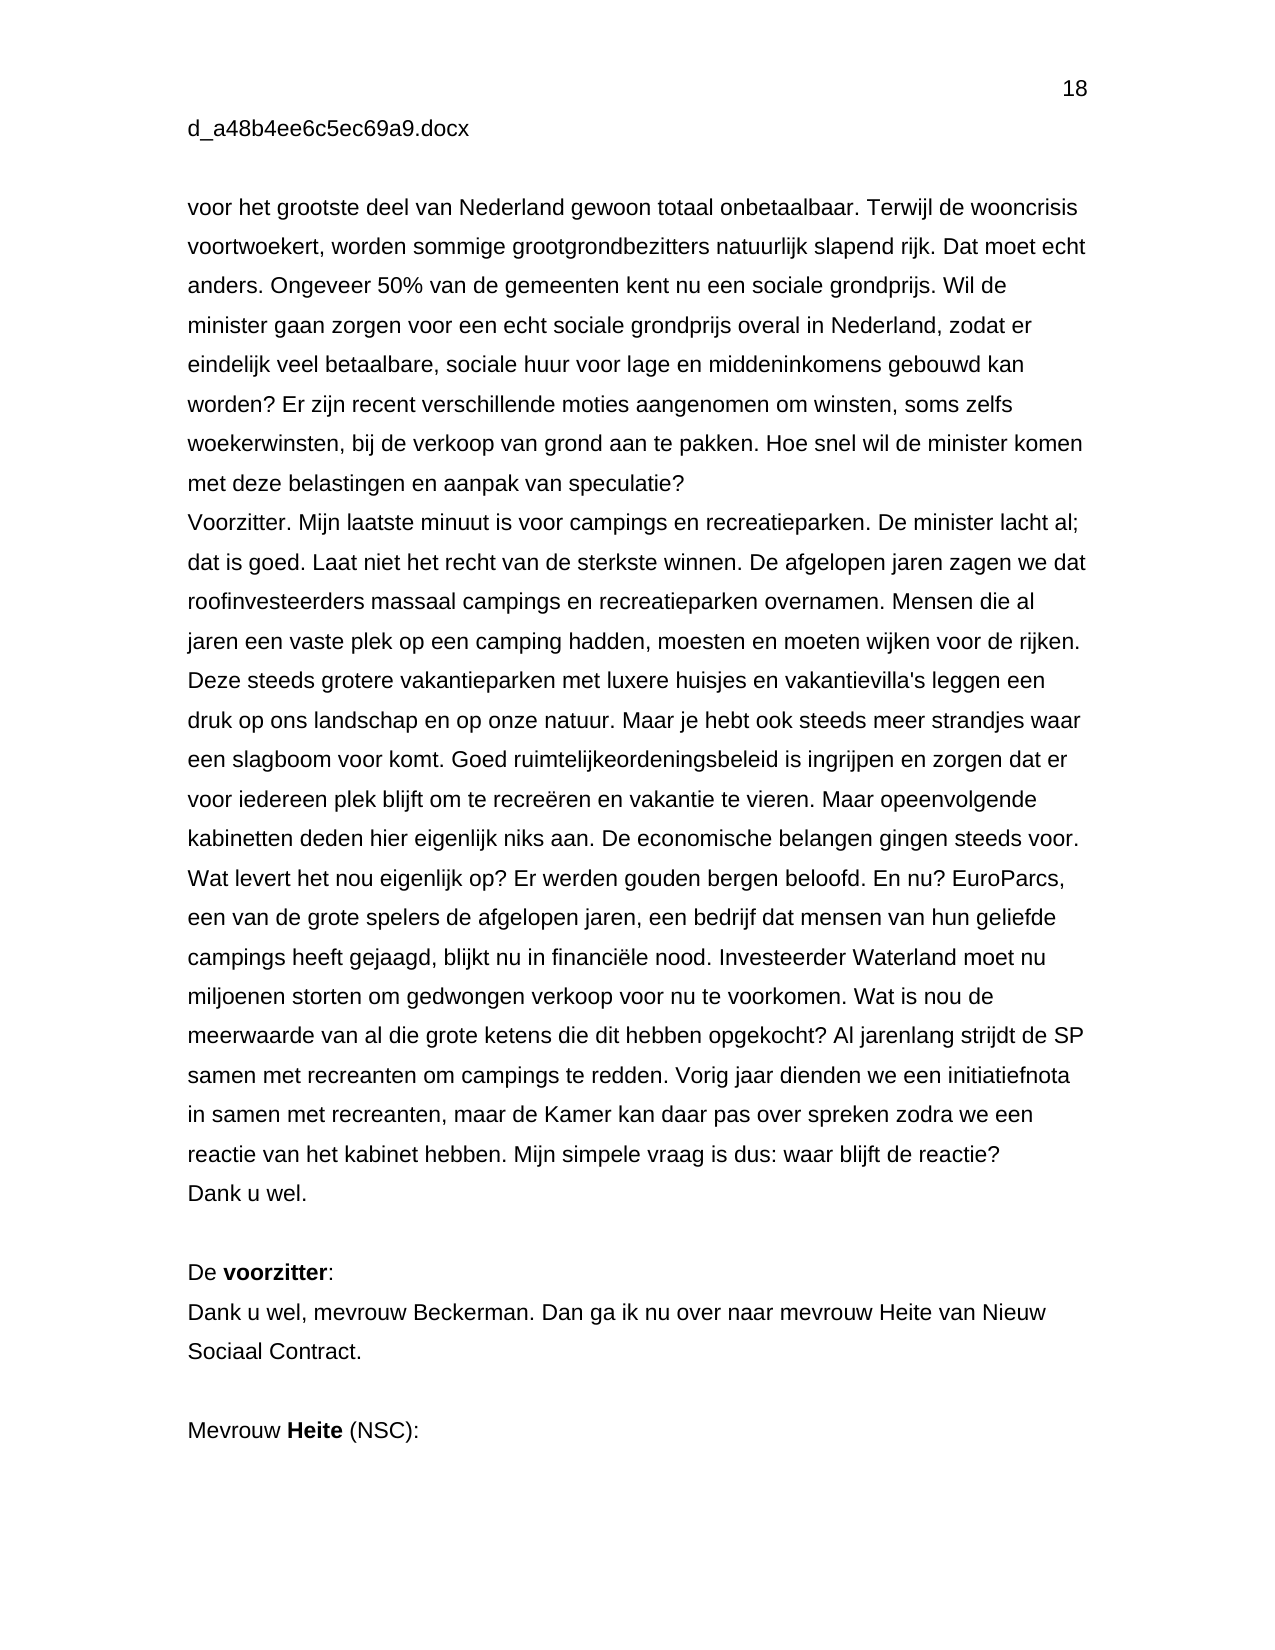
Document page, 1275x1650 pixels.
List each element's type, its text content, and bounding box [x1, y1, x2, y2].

text Mevrouw Heite (NSC): [187, 1417, 1087, 1444]
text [187, 193, 1087, 496]
text Dank u wel, mevrouw Beckerman. Dan ga ik nu over naar mevrouw Heite van Nieuw Sociaal Contract. [187, 1299, 1087, 1365]
text Voorzitter. Mijn laatste minuut is voor campings en recreatieparken. De minister lacht al; dat is goed. Laat niet het recht van de sterkste winnen. De afgelopen jaren zagen we dat roofinvesteerders massaal campings en recreatieparken overnamen. Mensen die al jaren een vaste plek op een camping hadden, moesten en moeten wijken voor de rijken. Deze steeds grotere vakantieparken met luxere huisjes en vakantievilla's leggen een druk op ons landschap en op onze natuur. Maar je hebt ook steeds meer strandjes waar een slagboom voor komt. Goed ruimtelijkeordeningsbeleid is ingrijpen en zorgen dat er voor iedereen plek blijft om te recreëren en vakantie te vieren. Maar opeenvolgende kabinetten deden hier eigenlijk niks aan. De economische belangen gingen steeds voor. Wat levert het nou eigenlijk op? Er werden gouden bergen beloofd. En nu? EuroParcs, een van de grote spelers de afgelopen jaren, een bedrijf dat mensen van hun geliefde campings heeft gejaagd, blijkt nu in financiële nood. Investeerder Waterland moet nu miljoenen storten om gedwongen verkoop voor nu te voorkomen. Wat is nou de meerwaarde van al die grote ketens die dit hebben opgekocht? Al jarenlang strijdt de SP samen met recreanten om campings te redden. Vorig jaar dienden we een initiatiefnota in samen met recreanten, maar de Kamer kan daar pas over spreken zodra we een reactie van het kabinet hebben. Mijn simpele vraag is dus: waar blijft de reactie? [187, 509, 1087, 1167]
text De voorzitter: [187, 1259, 1087, 1286]
text Dank u wel. [187, 1180, 1087, 1207]
